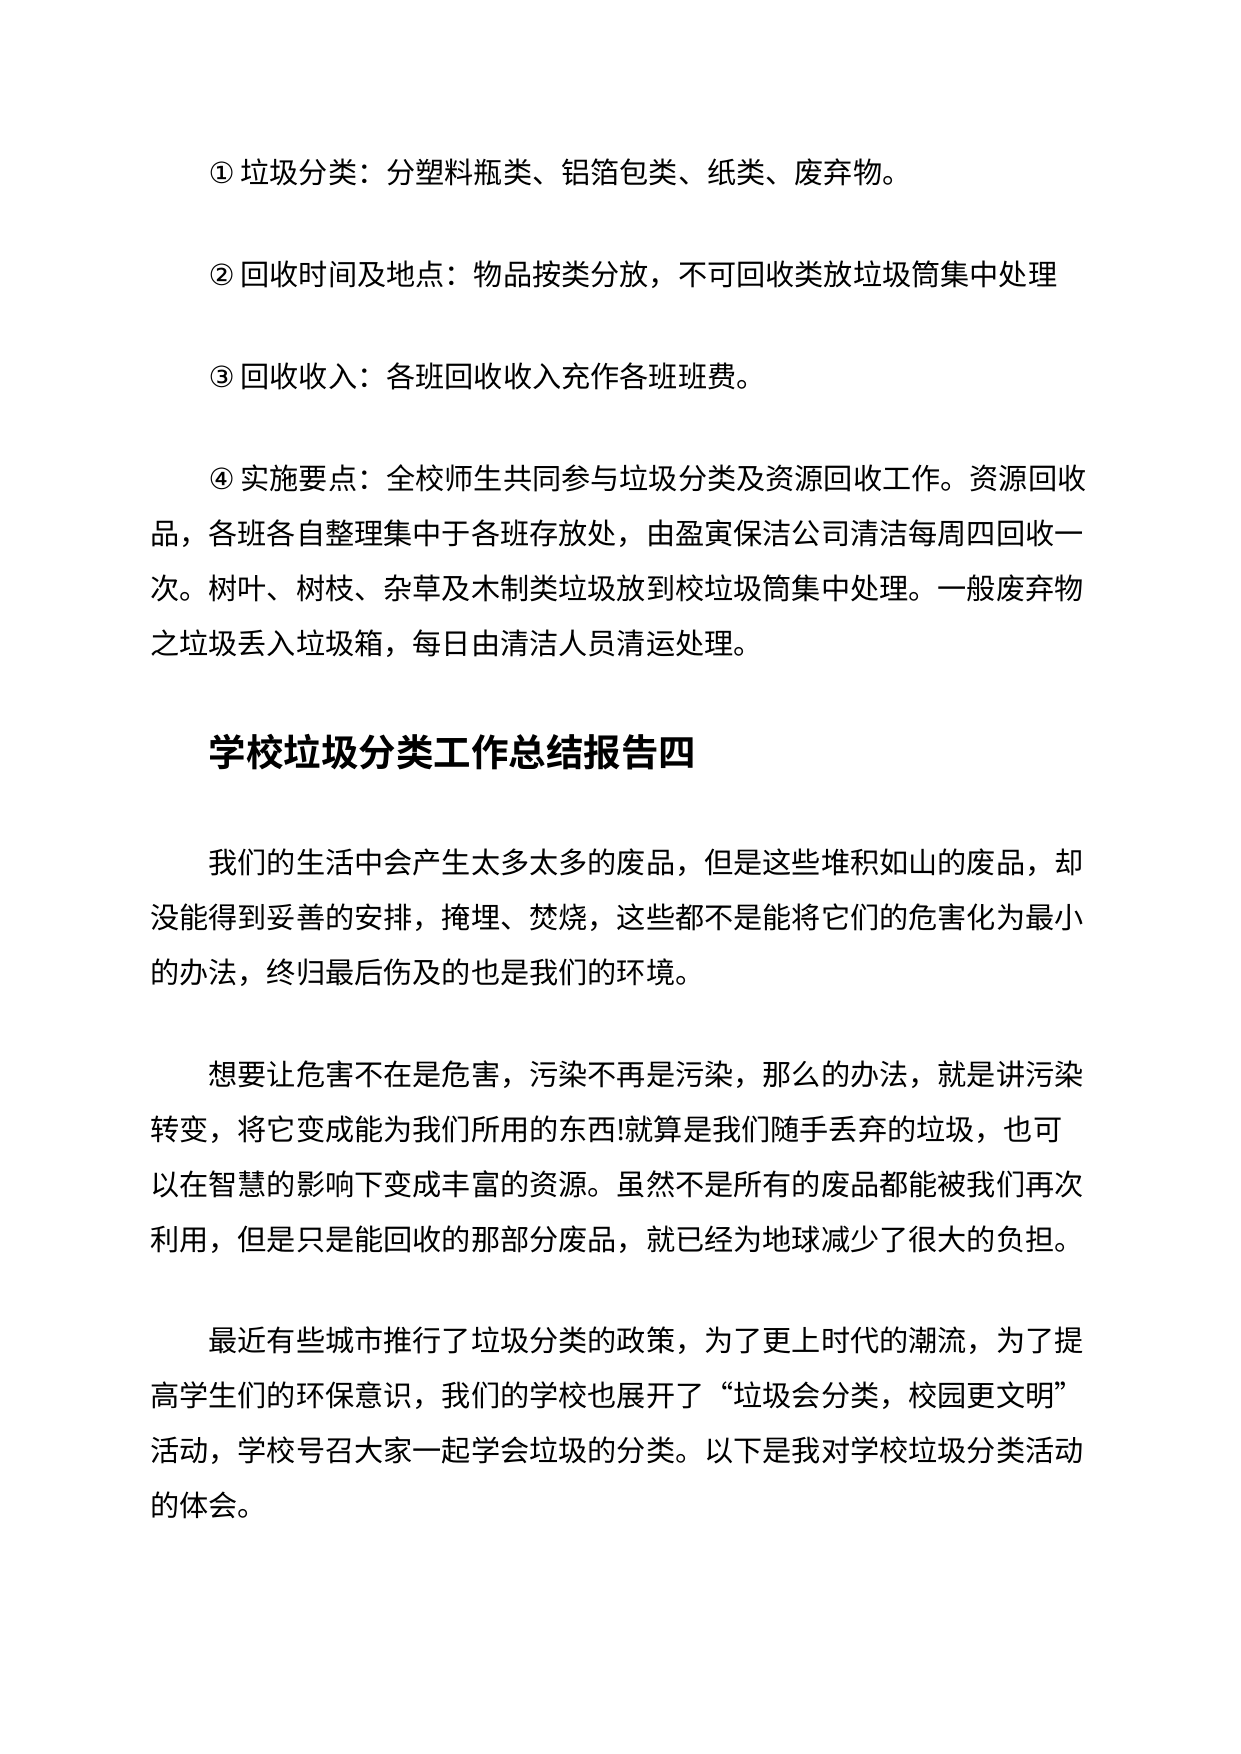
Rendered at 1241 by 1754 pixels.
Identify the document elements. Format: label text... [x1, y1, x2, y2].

text ①垃圾分类：分塑料瓶类、铝箔包类、纸类、废弃物。 [150, 150, 1090, 192]
text ④实施要点：全校师生共同参与垃圾分类及资源回收工作。资源回收品，各班各自整理集中于各班存放处，由盈寅保洁公司清洁每周四回收一次。树叶、树枝、杂草及木制类垃圾放到校垃圾筒集中处理。一般废弃物之垃圾丢入垃圾箱，每日由清洁人员清运处理。 [150, 456, 1090, 663]
text 想要让危害不在是危害，污染不再是污染，那么的办法，就是讲污染转变，将它变成能为我们所用的东西!就算是我们随手丢弃的垃圾，也可以在智慧的影响下变成丰富的资源。虽然不是所有的废品都能被我们再次利用，但是只是能回收的那部分废品，就已经为地球减少了很大的负担。 [150, 1051, 1090, 1258]
text 我们的生活中会产生太多太多的废品，但是这些堆积如山的废品，却没能得到妥善的安排，掩埋、焚烧，这些都不是能将它们的危害化为最小的办法，终归最后伤及的也是我们的环境。 [150, 840, 1090, 992]
text 学校垃圾分类工作总结报告四 [150, 722, 1090, 777]
text 最近有些城市推行了垃圾分类的政策，为了更上时代的潮流，为了提高学生们的环保意识，我们的学校也展开了“垃圾会分类，校园更文明”活动，学校号召大家一起学会垃圾的分类。以下是我对学校垃圾分类活动的体会。 [150, 1318, 1090, 1525]
text ③回收收入：各班回收收入充作各班班费。 [150, 354, 1090, 396]
text ②回收时间及地点：物品按类分放，不可回收类放垃圾筒集中处理 [150, 252, 1090, 294]
